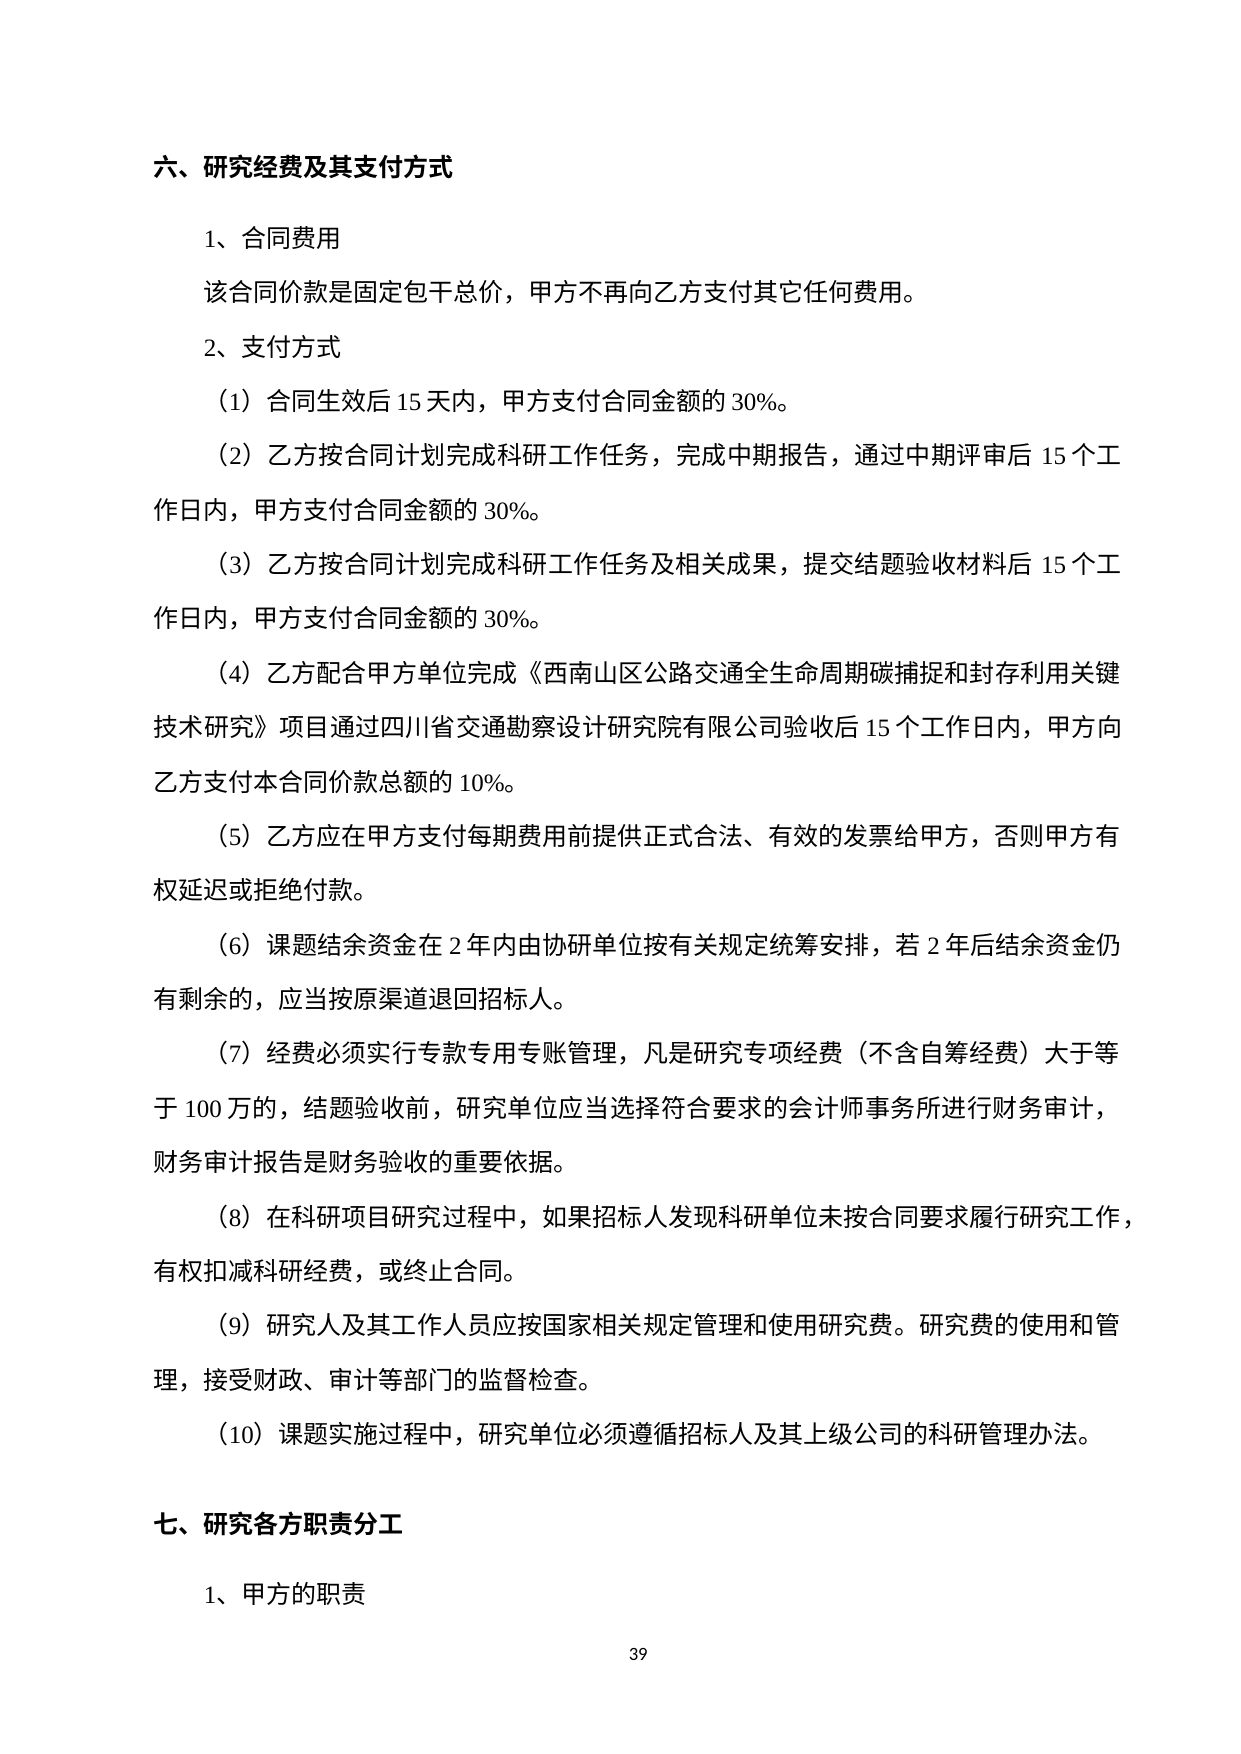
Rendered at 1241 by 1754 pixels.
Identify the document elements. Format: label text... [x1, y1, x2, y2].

text （2）乙方按合同计划完成科研工作任务，完成中期报告，通过中期评审后15个工作日内，甲方支付合同金额的30%。 [153, 436, 1122, 526]
text （8）在科研项目研究过程中，如果招标人发现科研单位未按合同要求履行研究工作，有权扣减科研经费，或终止合同。 [153, 1197, 1122, 1288]
text （10）课题实施过程中，研究单位必须遵循招标人及其上级公司的科研管理办法。 [153, 1414, 1122, 1451]
text （7）经费必须实行专款专用专账管理，凡是研究专项经费（不含自筹经费）大于等于100万的，结题验收前，研究单位应当选择符合要求的会计师事务所进行财务审计，财务审计报告是财务验收的重要依据。 [153, 1034, 1122, 1179]
text 该合同价款是固定包干总价，甲方不再向乙方支付其它任何费用。 [153, 273, 1122, 309]
text 2、支付方式 [153, 327, 1122, 363]
text （9）研究人及其工作人员应按国家相关规定管理和使用研究费。研究费的使用和管理，接受财政、审计等部门的监督检查。 [153, 1306, 1122, 1396]
text （6）课题结余资金在2年内由协研单位按有关规定统筹安排，若2年后结余资金仍有剩余的，应当按原渠道退回招标人。 [153, 925, 1122, 1016]
text 1、甲方的职责 [153, 1575, 1122, 1611]
subtitle 七、研究各方职责分工 [153, 1504, 1122, 1541]
text （5）乙方应在甲方支付每期费用前提供正式合法、有效的发票给甲方，否则甲方有权延迟或拒绝付款。 [153, 816, 1122, 907]
subtitle 六、研究经费及其支付方式 [153, 148, 1122, 184]
text （1）合同生效后15天内，甲方支付合同金额的30%。 [153, 381, 1122, 418]
text （4）乙方配合甲方单位完成《西南山区公路交通全生命周期碳捕捉和封存利用关键技术研究》项目通过四川省交通勘察设计研究院有限公司验收后15个工作日内，甲方向乙方支付本合同价款总额的10%。 [153, 653, 1122, 798]
text 1、合同费用 [153, 218, 1122, 254]
text （3）乙方按合同计划完成科研工作任务及相关成果，提交结题验收材料后15个工作日内，甲方支付合同金额的30%。 [153, 544, 1122, 635]
